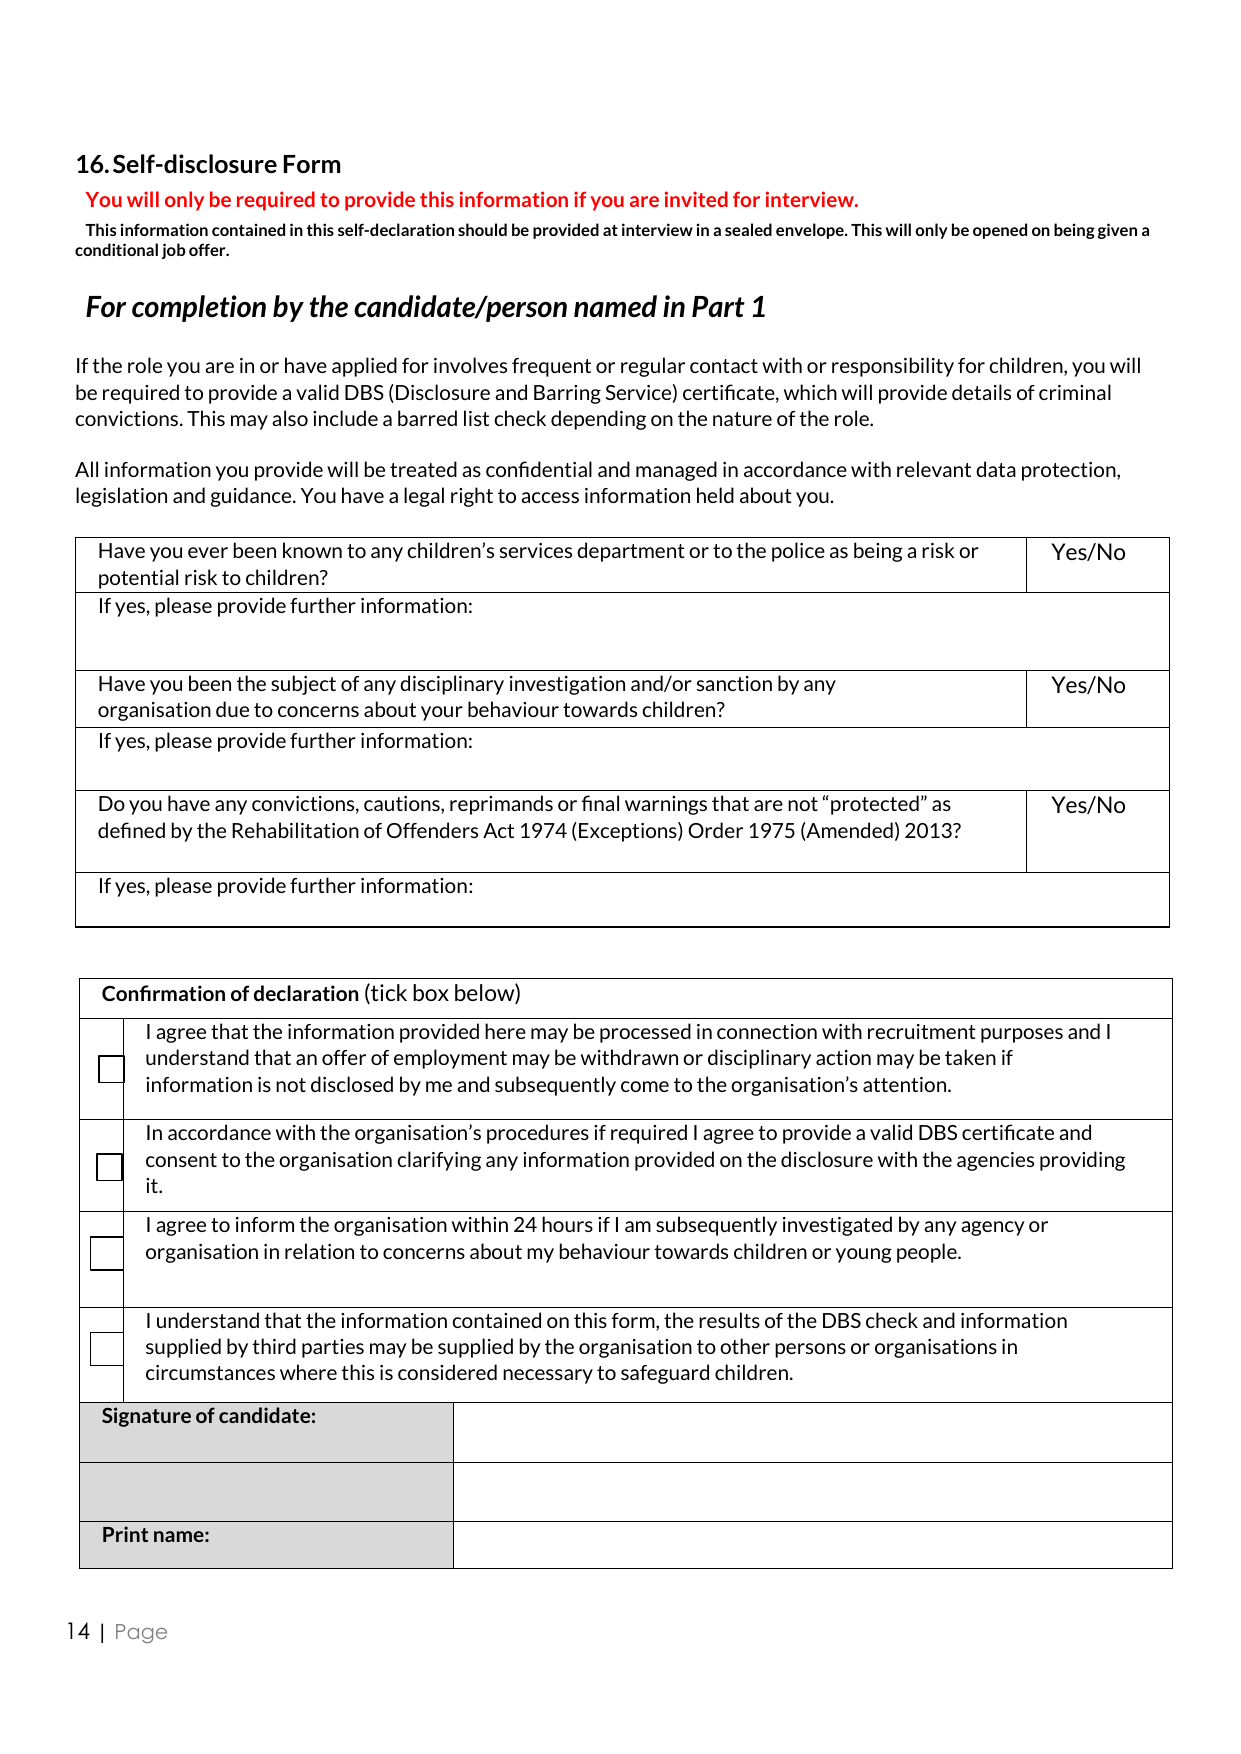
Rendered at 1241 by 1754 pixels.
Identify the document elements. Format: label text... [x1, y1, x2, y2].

subtitle This information contained in this self-declaration should be provided at interview in a sealed envelope. This will only be opened on being given a conditional job offer. [75, 220, 1182, 260]
text All information you provide will be treated as confidential and managed in accordance with relevant data protection, legislation and guidance. You have a legal right to access information held about you. [75, 457, 1144, 508]
table_cell I understand that the information contained on this form, the results of the DBS check and information supplied by third parties may be supplied by the organisation to other persons or organisations in circumstances where this is considered necessary to safeguard children. [124, 1308, 1172, 1402]
table_cell [80, 1308, 123, 1402]
table_cell Print name: [80, 1522, 453, 1568]
subtitle You will only be required to provide this information if you are invited for interview. [75, 187, 1182, 212]
table_header Confirmation of declaration (tick box below) [80, 979, 1172, 1018]
table_cell Yes/No [1027, 791, 1169, 872]
table_cell Do you have any convictions, cautions, reprimands or final warnings that are not “protected” as defined by the Rehabilitation of Offenders Act 1974 (Exceptions) Order 1975 (Amended) 2013? [76, 791, 1026, 872]
table_cell [80, 1019, 123, 1119]
text If the role you are in or have applied for involves frequent or regular contact with or responsibility for children, you will be required to provide a valid DBS (Disclosure and Barring Service) certificate, which will provide details of criminal convictions. This may also include a barred list check depending on the nature of the role. [75, 353, 1146, 431]
table_cell If yes, please provide further information: [76, 593, 1169, 670]
table_cell Signature of candidate: [80, 1403, 453, 1462]
subtitle For completion by the candidate/person named in Part 1 [75, 288, 1182, 323]
table_cell Yes/No [1027, 671, 1169, 727]
table_cell In accordance with the organisation’s procedures if required I agree to provide a valid DBS certificate and consent to the organisation clarifying any information provided on the disclosure with the agencies providing it. [124, 1120, 1172, 1211]
table_cell [80, 1463, 453, 1521]
table_cell [80, 1120, 123, 1211]
table_cell I agree to inform the organisation within 24 hours if I am subsequently investigated by any agency or organisation in relation to concerns about my behaviour towards children or young people. [124, 1212, 1172, 1307]
table_cell [80, 1212, 123, 1307]
table_header Yes/No [1027, 538, 1169, 592]
table_cell [454, 1522, 1172, 1568]
table_cell [454, 1403, 1172, 1462]
table_cell I agree that the information provided here may be processed in connection with recruitment purposes and I understand that an offer of employment may be withdrawn or disciplinary action may be taken if information is not disclosed by me and subsequently come to the organisation’s attention. [124, 1019, 1172, 1119]
table_header Have you ever been known to any children’s services department or to the police as being a risk or potential risk to children? [76, 538, 1026, 592]
table_cell Have you been the subject of any disciplinary investigation and/or sanction by any organisation due to concerns about your behaviour towards children? [76, 671, 1026, 727]
subtitle Self-disclosure Form [75, 149, 1182, 179]
table_cell If yes, please provide further information: [76, 728, 1169, 790]
table_cell [454, 1463, 1172, 1521]
table_cell If yes, please provide further information: [76, 873, 1169, 926]
